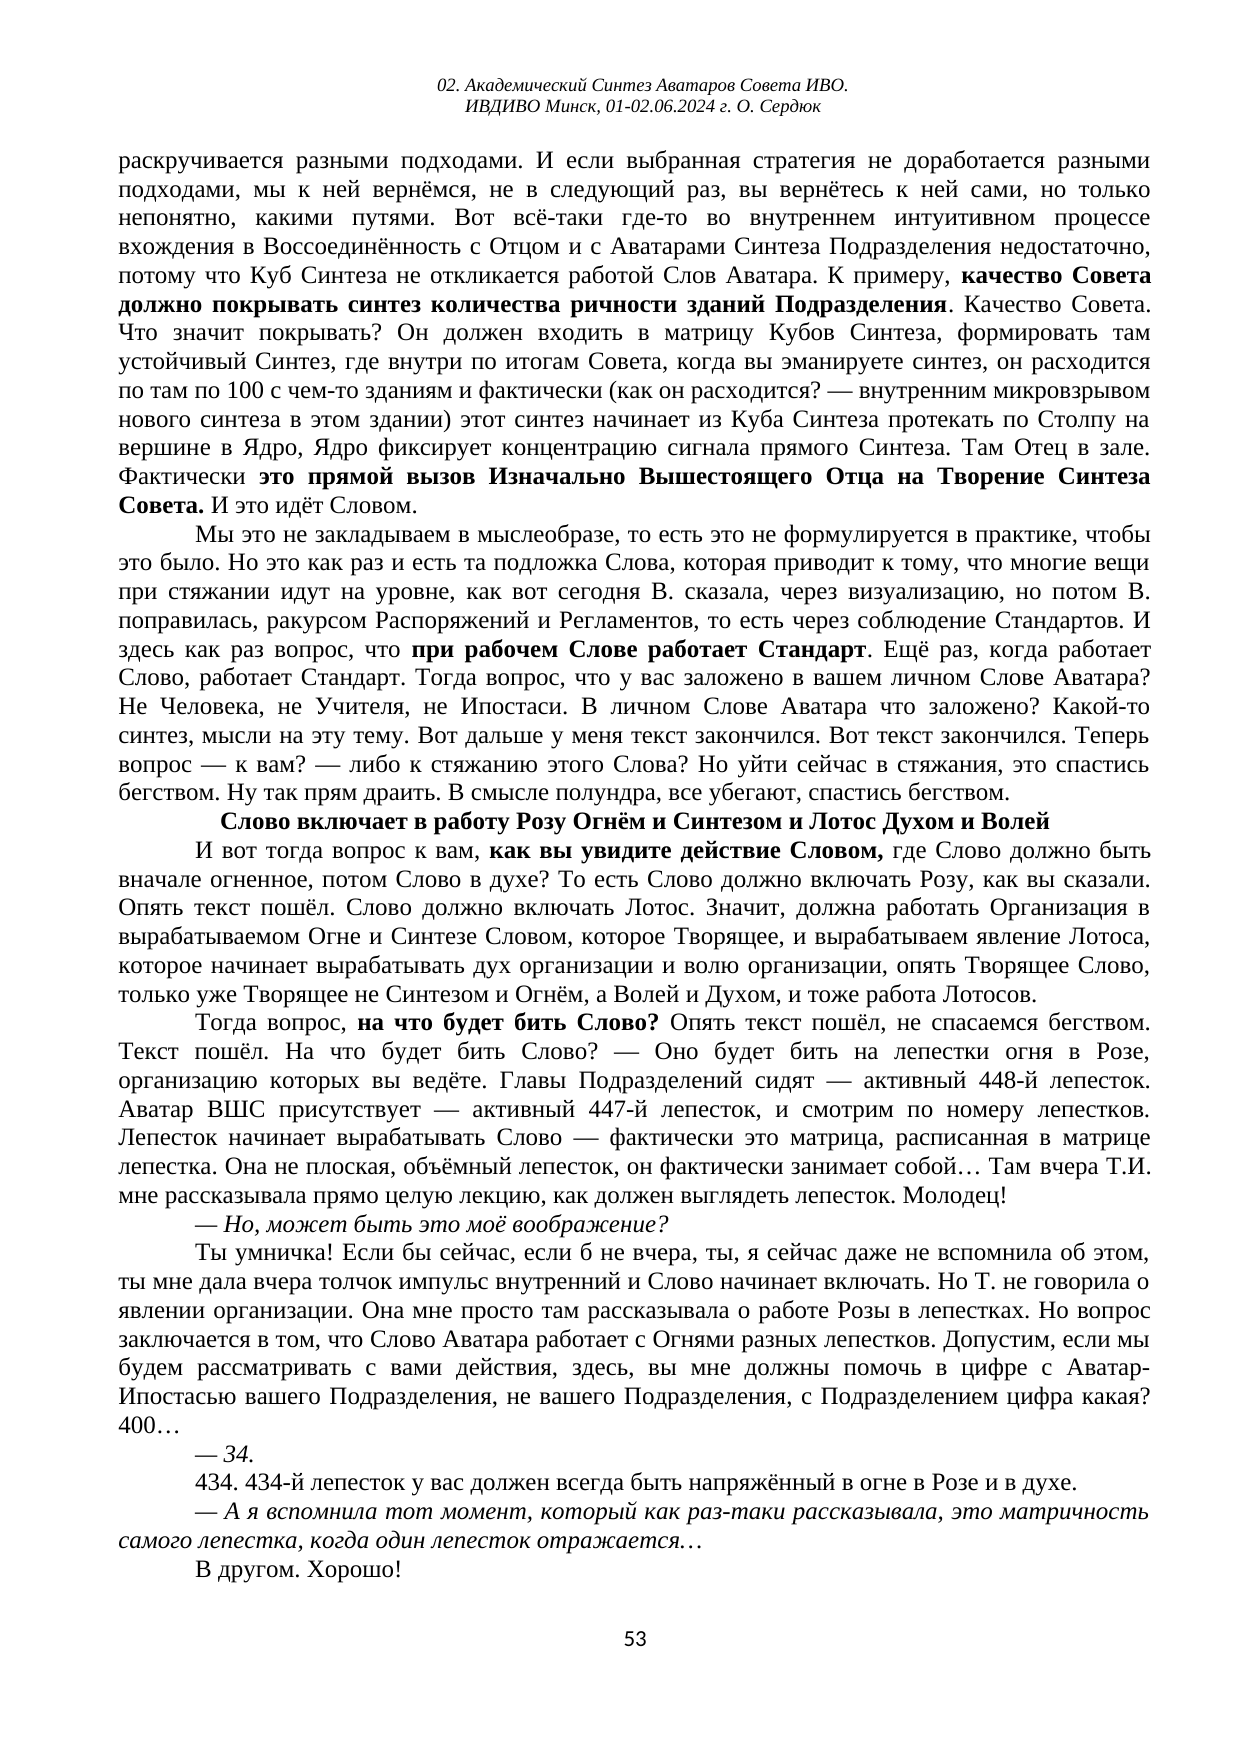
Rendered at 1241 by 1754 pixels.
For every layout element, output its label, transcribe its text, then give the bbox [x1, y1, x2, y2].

text Ты умничка! Если бы сейчас, если б не вчера, ты, я сейчас даже не вспомнила об этом, ты мне дала вчера толчок импульс внутренний и Слово начинает включать. Но Т. не говорила о явлении организации. Она мне просто там рассказывала о работе Розы в лепестках. Но вопрос заключается в том, что Слово Аватара работает с Огнями разных лепестков. Допустим, если мы будем рассматривать с вами действия, здесь, вы мне должны помочь в цифре с Аватар-Ипостасью вашего Подразделения, не вашего Подразделения, с Подразделением цифра какая? 400… [118, 1237, 1152, 1439]
text 434. 434-й лепесток у вас должен всегда быть напряжённый в огне в Розе и в духе. [118, 1467, 1152, 1496]
text Мы это не закладываем в мыслеобразе, то есть это не формулируется в практике, чтобы это было. Но это как раз и есть та подложка Слова, которая приводит к тому, что многие вещи при стяжании идут на уровне, как вот сегодня В. сказала, через визуализацию, но потом В. поправилась, ракурсом Распоряжений и Регламентов, то есть через соблюдение Стандартов. И здесь как раз вопрос, что при рабочем Слове работает Стандарт. Ещё раз, когда работает Слово, работает Стандарт. Тогда вопрос, что у вас заложено в вашем личном Слове Аватара? Не Человека, не Учителя, не Ипостаси. В личном Слове Аватара что заложено? Какой-то синтез, мысли на эту тему. Вот дальше у меня текст закончился. Вот текст закончился. Теперь вопрос — к вам? — либо к стяжанию этого Слова? Но уйти сейчас в стяжания, это спастись бегством. Ну так прям драить. В смысле полундра, все убегают, спастись бегством. [118, 519, 1152, 806]
text В другом. Хорошо! [118, 1554, 1152, 1582]
text — А я вспомнила тот момент, который как раз-таки рассказывала, это матричность самого лепестка, когда один лепесток отражается… [118, 1496, 1152, 1554]
text И вот тогда вопрос к вам, как вы увидите действие Словом, где Слово должно быть вначале огненное, потом Слово в духе? То есть Слово должно включать Розу, как вы сказали. Опять текст пошёл. Слово должно включать Лотос. Значит, должна работать Организация в вырабатываемом Огне и Синтезе Словом, которое Творящее, и вырабатываем явление Лотоса, которое начинает вырабатывать дух организации и волю организации, опять Творящее Слово, только уже Творящее не Синтезом и Огнём, а Волей и Духом, и тоже работа Лотосов. [118, 835, 1152, 1007]
text — Но, может быть это моё воображение? [118, 1209, 1152, 1237]
text Тогда вопрос, на что будет бить Слово? Опять текст пошёл, не спасаемся бегством. Текст пошёл. На что будет бить Слово? — Оно будет бить на лепестки огня в Розе, организацию которых вы ведёте. Главы Подразделений сидят — активный 448-й лепесток. Аватар ВШС присутствует — активный 447-й лепесток, и смотрим по номеру лепестков. Лепесток начинает вырабатывать Слово — фактически это матрица, расписанная в матрице лепестка. Она не плоская, объёмный лепесток, он фактически занимает собой… Там вчера Т.И. мне рассказывала прямо целую лекцию, как должен выглядеть лепесток. Молодец! [118, 1007, 1152, 1209]
text — 34. [118, 1439, 1152, 1467]
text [118, 145, 1152, 519]
subtitle Слово включает в работу Розу Огнём и Синтезом и Лотос Духом и Волей [118, 806, 1152, 835]
